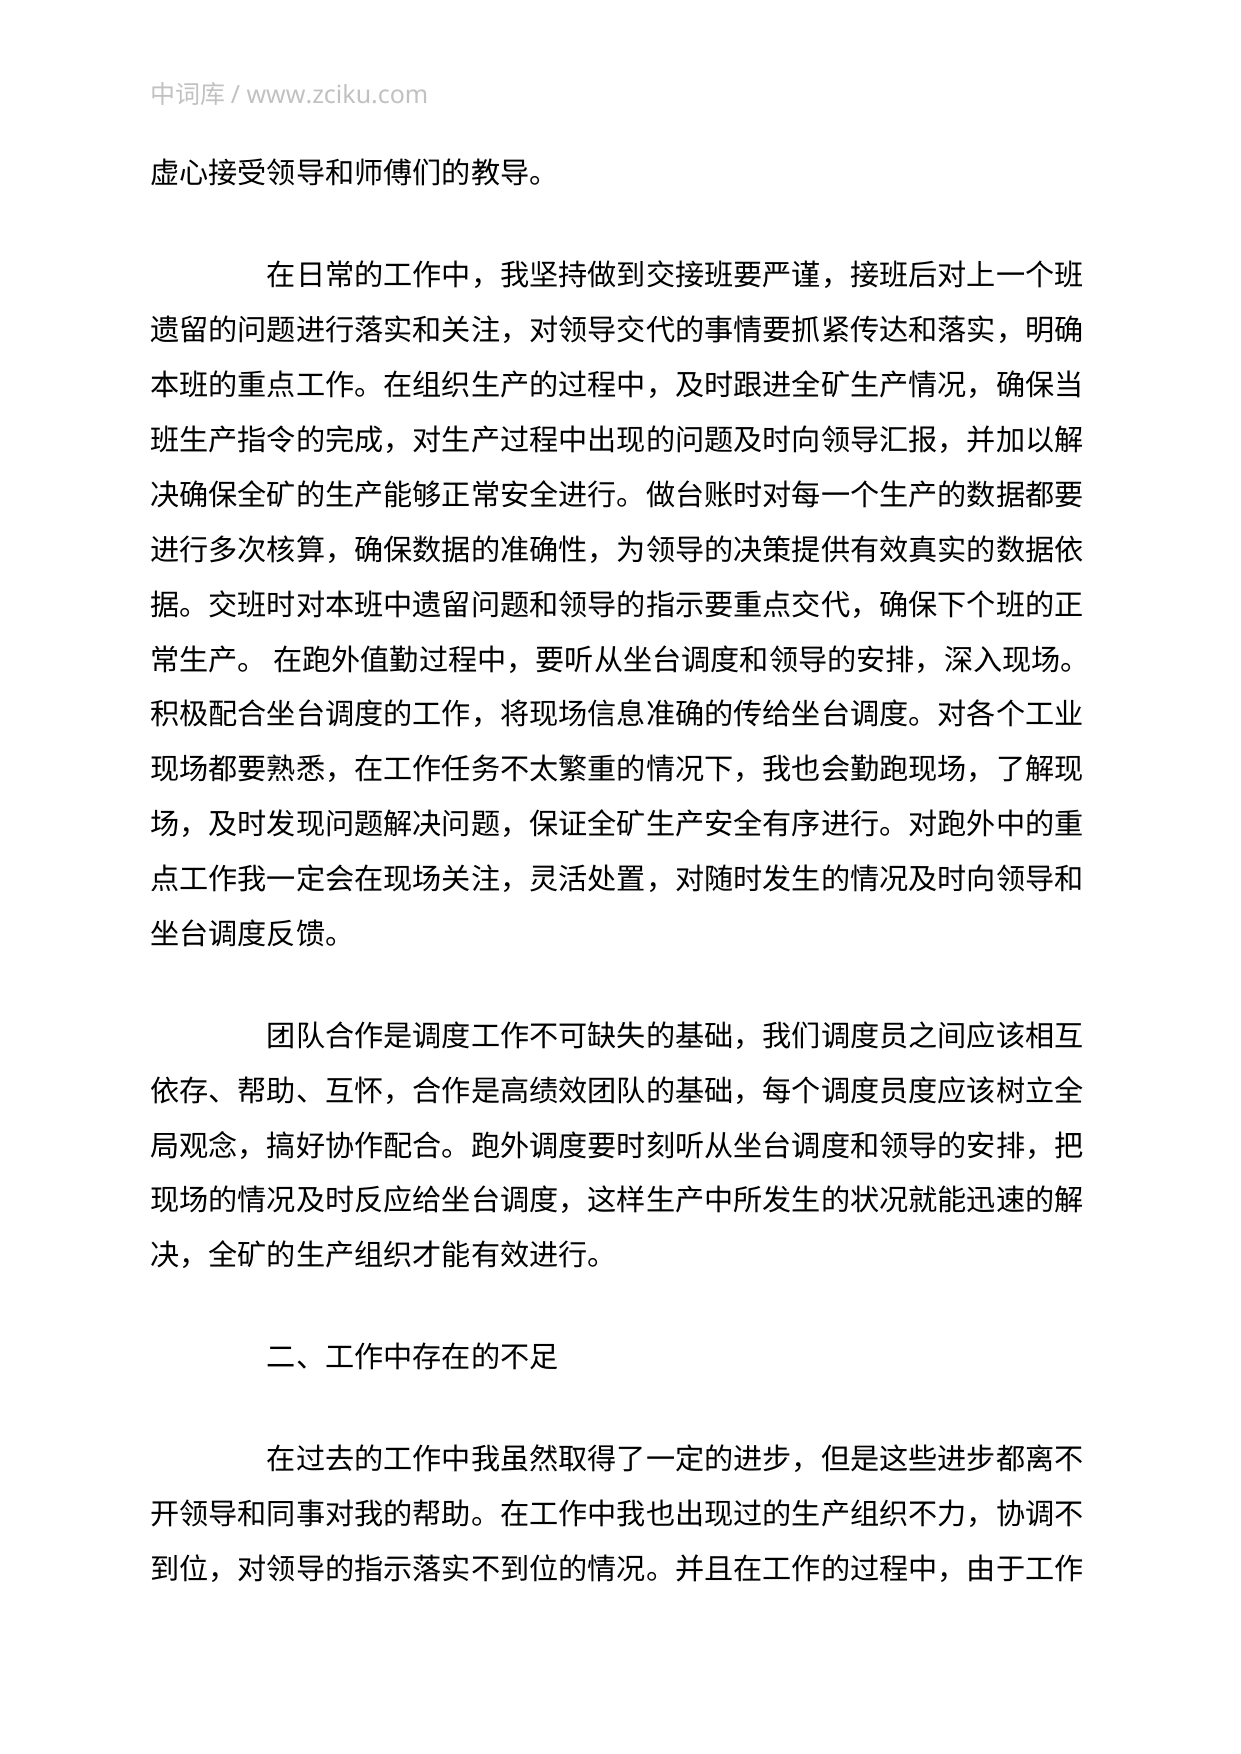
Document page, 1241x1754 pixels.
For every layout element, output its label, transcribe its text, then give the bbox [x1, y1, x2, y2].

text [150, 150, 1090, 192]
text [150, 1435, 1090, 1587]
text 团队合作是调度工作不可缺失的基础，我们调度员之间应该相互依存、帮助、互怀，合作是高绩效团队的基础，每个调度员度应该树立全局观念，搞好协作配合。跑外调度要时刻听从坐台调度和领导的安排，把现场的情况及时反应给坐台调度，这样生产中所发生的状况就能迅速的解决，全矿的生产组织才能有效进行。 [150, 1012, 1090, 1274]
text 二、工作中存在的不足 [150, 1334, 1090, 1376]
text 在日常的工作中，我坚持做到交接班要严谨，接班后对上一个班遗留的问题进行落实和关注，对领导交代的事情要抓紧传达和落实，明确本班的重点工作。在组织生产的过程中，及时跟进全矿生产情况，确保当班生产指令的完成，对生产过程中出现的问题及时向领导汇报，并加以解决确保全矿的生产能够正常安全进行。做台账时对每一个生产的数据都要进行多次核算，确保数据的准确性，为领导的决策提供有效真实的数据依据。交班时对本班中遗留问题和领导的指示要重点交代，确保下个班的正常生产。 在跑外值勤过程中，要听从坐台调度和领导的安排，深入现场。积极配合坐台调度的工作，将现场信息准确的传给坐台调度。对各个工业现场都要熟悉，在工作任务不太繁重的情况下，我也会勤跑现场，了解现场，及时发现问题解决问题，保证全矿生产安全有序进行。对跑外中的重点工作我一定会在现场关注，灵活处置，对随时发生的情况及时向领导和坐台调度反馈。 [150, 252, 1090, 953]
